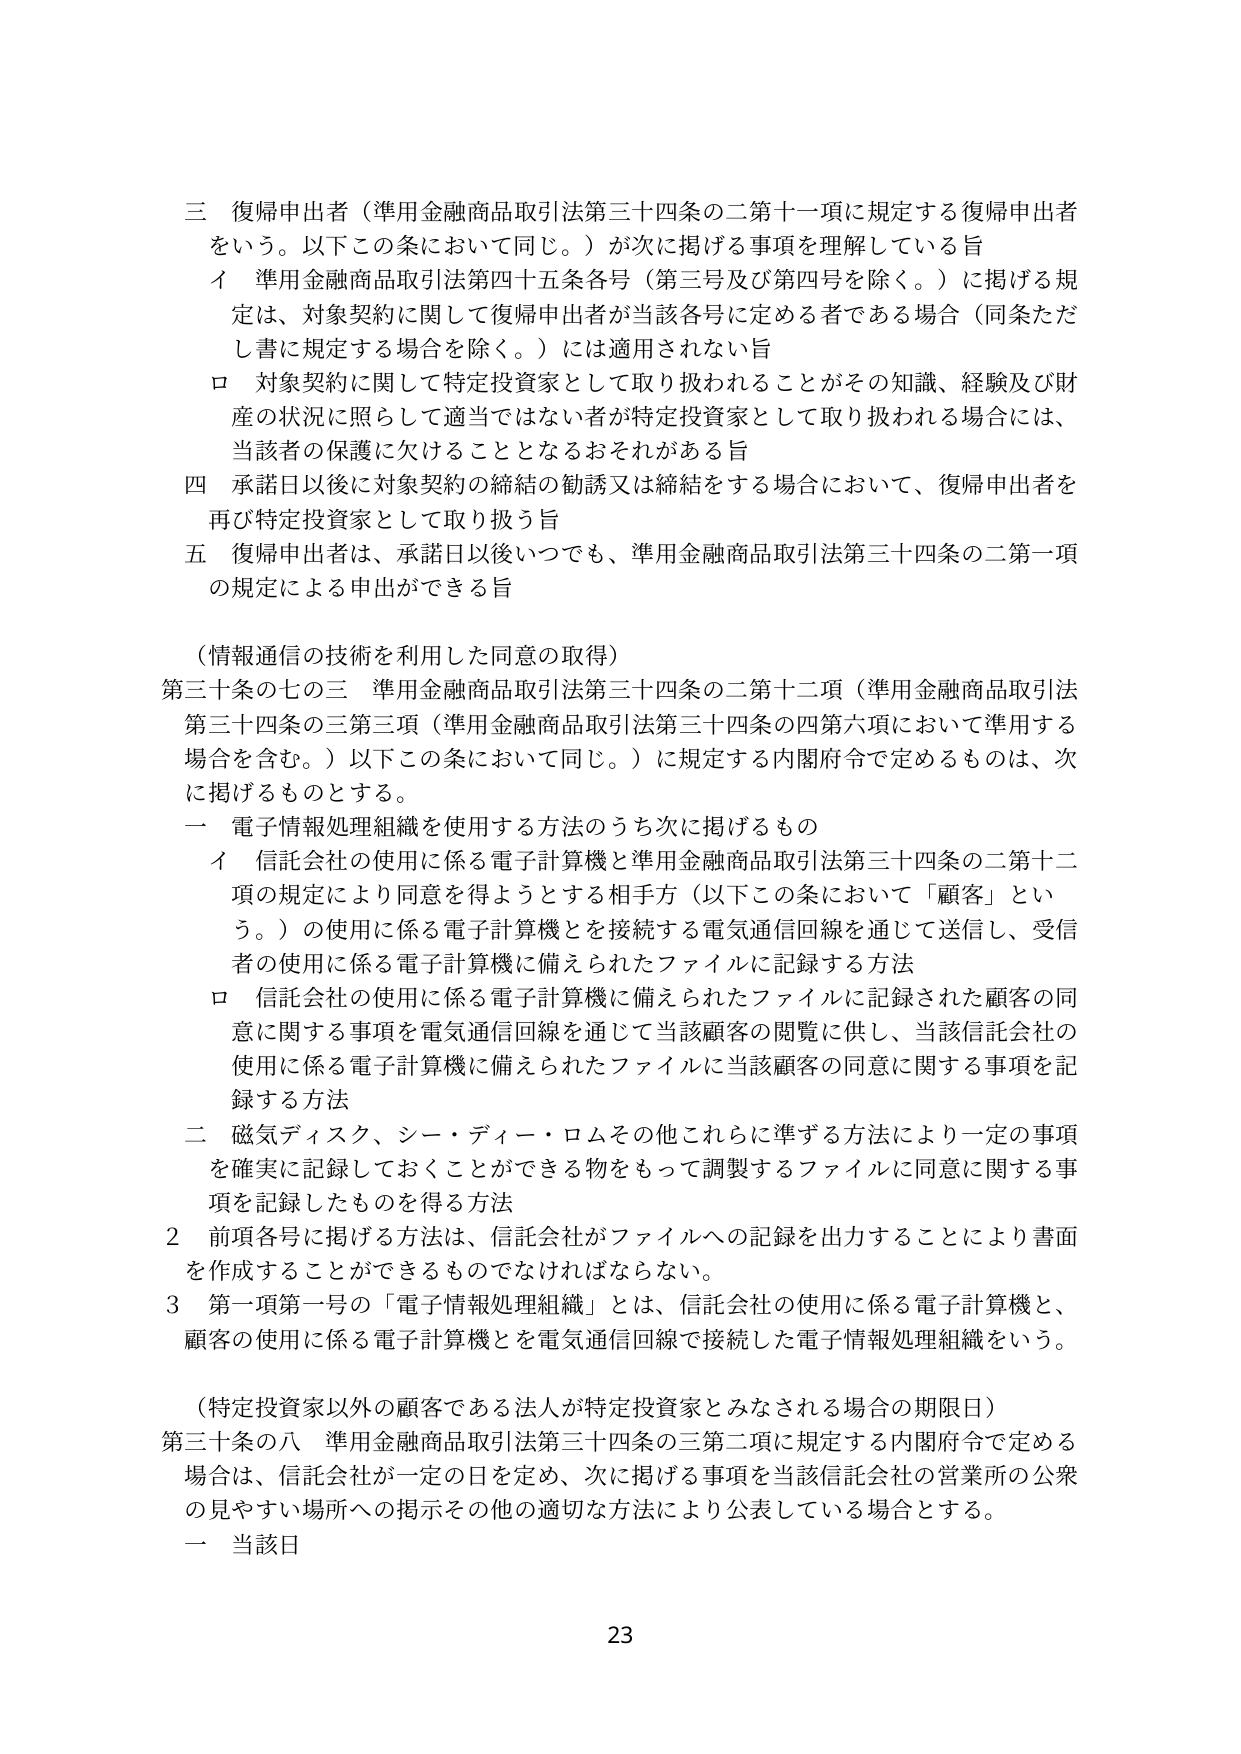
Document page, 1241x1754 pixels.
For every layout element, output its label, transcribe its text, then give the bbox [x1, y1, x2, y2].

text ３ 第一項第一号の「電子情報処理組織」とは、信託会社の使用に係る電子計算機と、顧客の使用に係る電子計算機とを電気通信回線で接続した電子情報処理組織をいう。 [161, 1287, 1079, 1355]
text 一 電子情報処理組織を使用する方法のうち次に掲げるもの [184, 809, 1079, 843]
text 二 磁気ディスク、シー・ディー・ロムその他これらに準ずる方法により一定の事項を確実に記録しておくことができる物をもって調製するファイルに同意に関する事項を記録したものを得る方法 [184, 1116, 1079, 1219]
text 第三十条の七の三 準用金融商品取引法第三十四条の二第十二項（準用金融商品取引法第三十四条の三第三項（準用金融商品取引法第三十四条の四第六項において準用する場合を含む。）以下この条において同じ。）に規定する内閣府令で定めるものは、次に掲げるものとする。 [161, 672, 1079, 809]
text 一 当該日 [184, 1526, 1079, 1560]
text 三 復帰申出者（準用金融商品取引法第三十四条の二第十一項に規定する復帰申出者をいう。以下この条において同じ。）が次に掲げる事項を理解している旨 [184, 194, 1079, 262]
text （情報通信の技術を利用した同意の取得） [184, 638, 1079, 672]
text ２ 前項各号に掲げる方法は、信託会社がファイルへの記録を出力することにより書面を作成することができるものでなければならない。 [161, 1219, 1079, 1287]
text イ 準用金融商品取引法第四十五条各号（第三号及び第四号を除く。）に掲げる規定は、対象契約に関して復帰申出者が当該各号に定める者である場合（同条ただし書に規定する場合を除く。）には適用されない旨 [207, 262, 1079, 364]
text 四 承諾日以後に対象契約の締結の勧誘又は締結をする場合において、復帰申出者を再び特定投資家として取り扱う旨 [184, 467, 1079, 535]
text 五 復帰申出者は、承諾日以後いつでも、準用金融商品取引法第三十四条の二第一項の規定による申出ができる旨 [184, 535, 1079, 604]
text （特定投資家以外の顧客である法人が特定投資家とみなされる場合の期限日） [184, 1389, 1079, 1424]
text ロ 信託会社の使用に係る電子計算機に備えられたファイルに記録された顧客の同意に関する事項を電気通信回線を通じて当該顧客の閲覧に供し、当該信託会社の使用に係る電子計算機に備えられたファイルに当該顧客の同意に関する事項を記録する方法 [207, 979, 1079, 1116]
text イ 信託会社の使用に係る電子計算機と準用金融商品取引法第三十四条の二第十二項の規定により同意を得ようとする相手方（以下この条において「顧客」という。）の使用に係る電子計算機とを接続する電気通信回線を通じて送信し、受信者の使用に係る電子計算機に備えられたファイルに記録する方法 [207, 843, 1079, 979]
text ロ 対象契約に関して特定投資家として取り扱われることがその知識、経験及び財産の状況に照らして適当ではない者が特定投資家として取り扱われる場合には、当該者の保護に欠けることとなるおそれがある旨 [207, 364, 1079, 467]
text 第三十条の八 準用金融商品取引法第三十四条の三第二項に規定する内閣府令で定める場合は、信託会社が一定の日を定め、次に掲げる事項を当該信託会社の営業所の公衆の見やすい場所への掲示その他の適切な方法により公表している場合とする。 [161, 1424, 1079, 1526]
